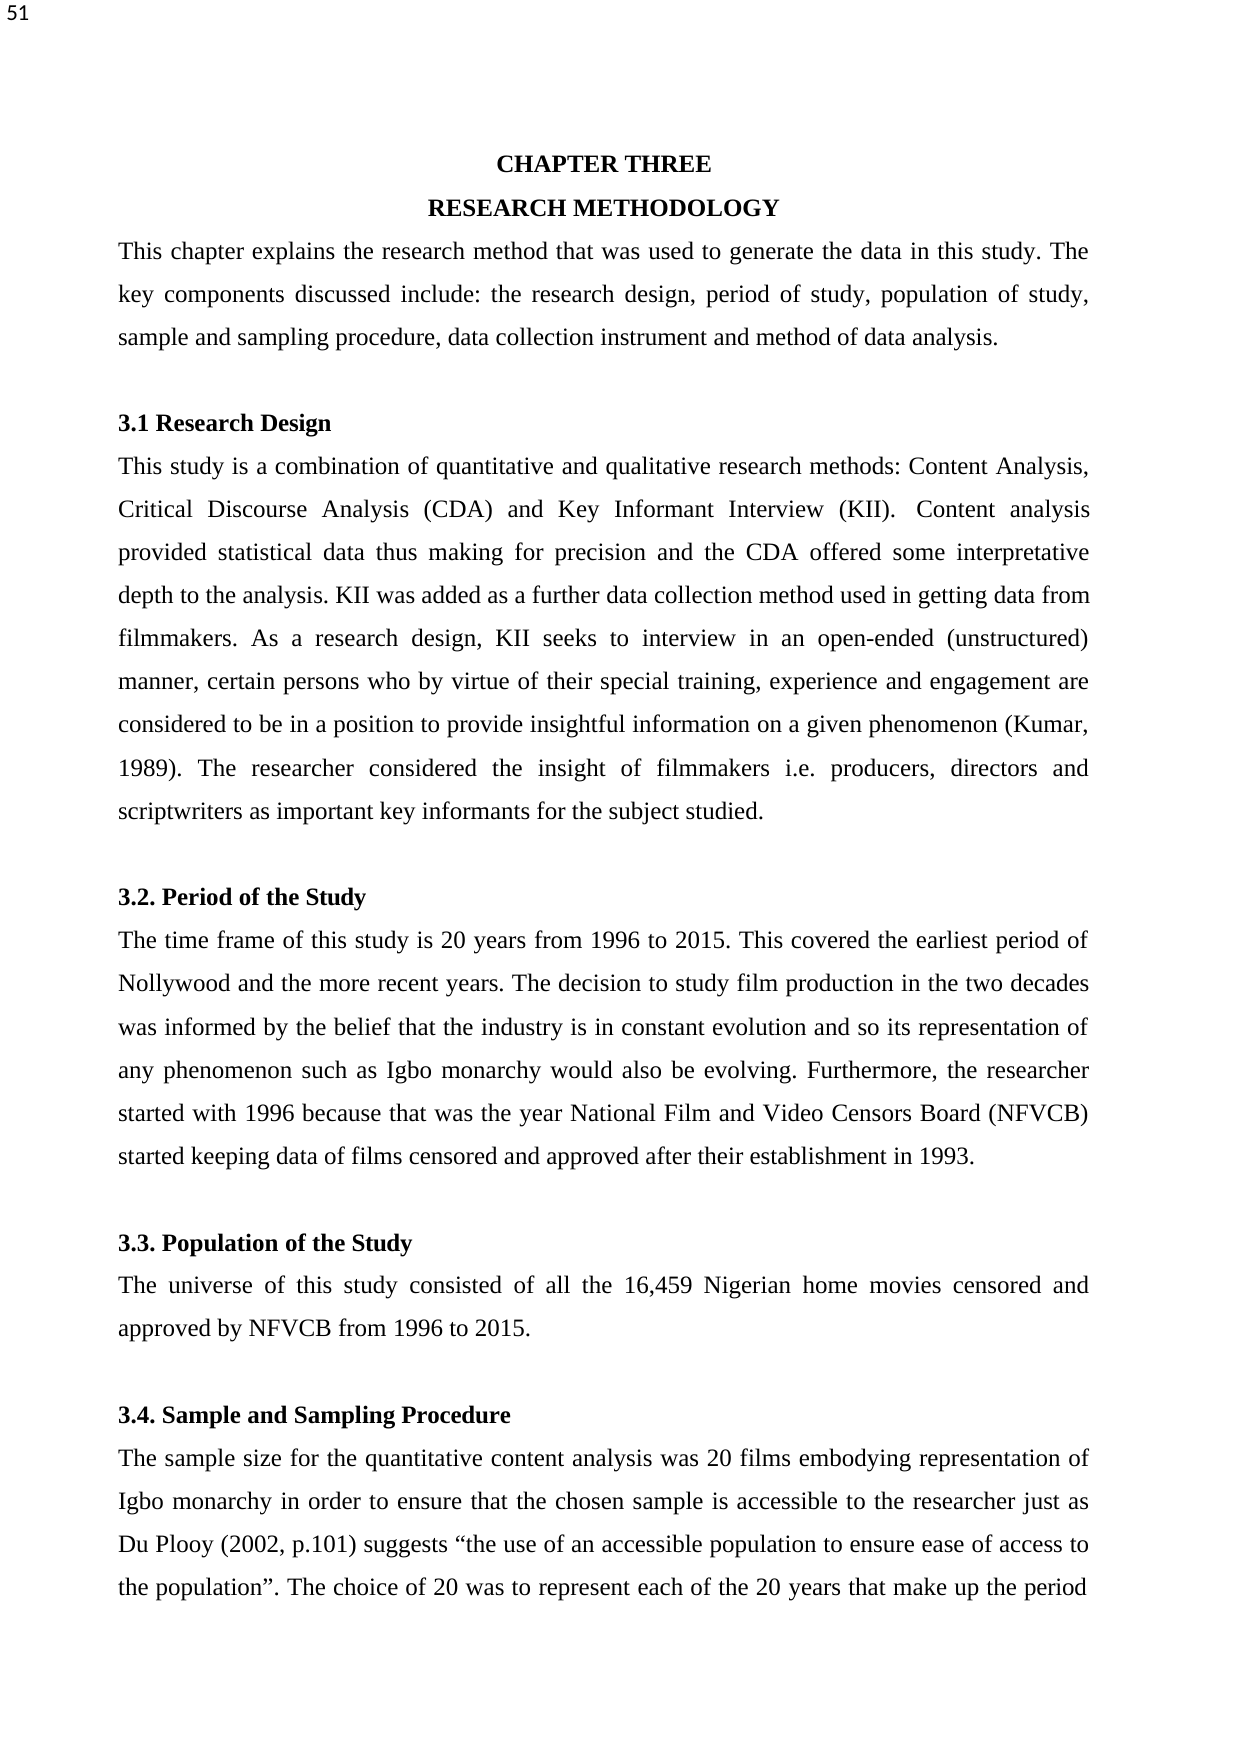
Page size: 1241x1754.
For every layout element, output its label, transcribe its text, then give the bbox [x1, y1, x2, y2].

text This chapter explains the research method that was used to generate the data in this study. The key components discussed include: the research design, period of study, population of study, sample and sampling procedure, data collection instrument and method of data analysis. [118, 236, 1090, 351]
text This study is a combination of quantitative and qualitative research methods: Content Analysis, Critical Discourse Analysis (CDA) and Key Informant Interview (KII). Content analysis provided statistical data thus making for precision and the CDA offered some interpretative depth to the analysis. KII was added as a further data collection method used in getting data from filmmakers. As a research design, KII seeks to interview in an open-ended (unstructured) manner, certain persons who by virtue of their special training, experience and engagement are considered to be in a position to provide insightful information on a given phenomenon (Kumar, 1989). The researcher considered the insight of filmmakers i.e. producers, directors and scriptwriters as important key informants for the subject studied. [118, 451, 1090, 824]
text The sample size for the quantitative content analysis was 20 films embodying representation of Igbo monarchy in order to ensure that the chosen sample is accessible to the researcher just as Du Plooy (2002, p.101) suggests “the use of an accessible population to ensure ease of access to the population”. The choice of 20 was to represent each of the 20 years that make up the period [118, 1443, 1090, 1601]
text CHAPTER THREE RESEARCH METHODOLOGY [428, 149, 845, 221]
subtitle Period of the Study [118, 882, 1107, 911]
subtitle Population of the Study [118, 1228, 1107, 1256]
text The universe of this study consisted of all the 16,459 Nigerian home movies censored and approved by NFVCB from 1996 to 2015. [118, 1270, 1090, 1342]
subtitle Sample and Sampling Procedure [118, 1400, 1107, 1429]
text The time frame of this study is 20 years from 1996 to 2015. This covered the earliest period of Nollywood and the more recent years. The decision to study film production in the two decades was informed by the belief that the industry is in constant evolution and so its representation of any phenomenon such as Igbo monarchy would also be evolving. Furthermore, the researcher started with 1996 because that was the year National Film and Video Censors Board (NFVCB) started keeping data of films censored and approved after their establishment in 1993. [118, 925, 1090, 1170]
subtitle 3.1 Research Design [118, 408, 1107, 437]
